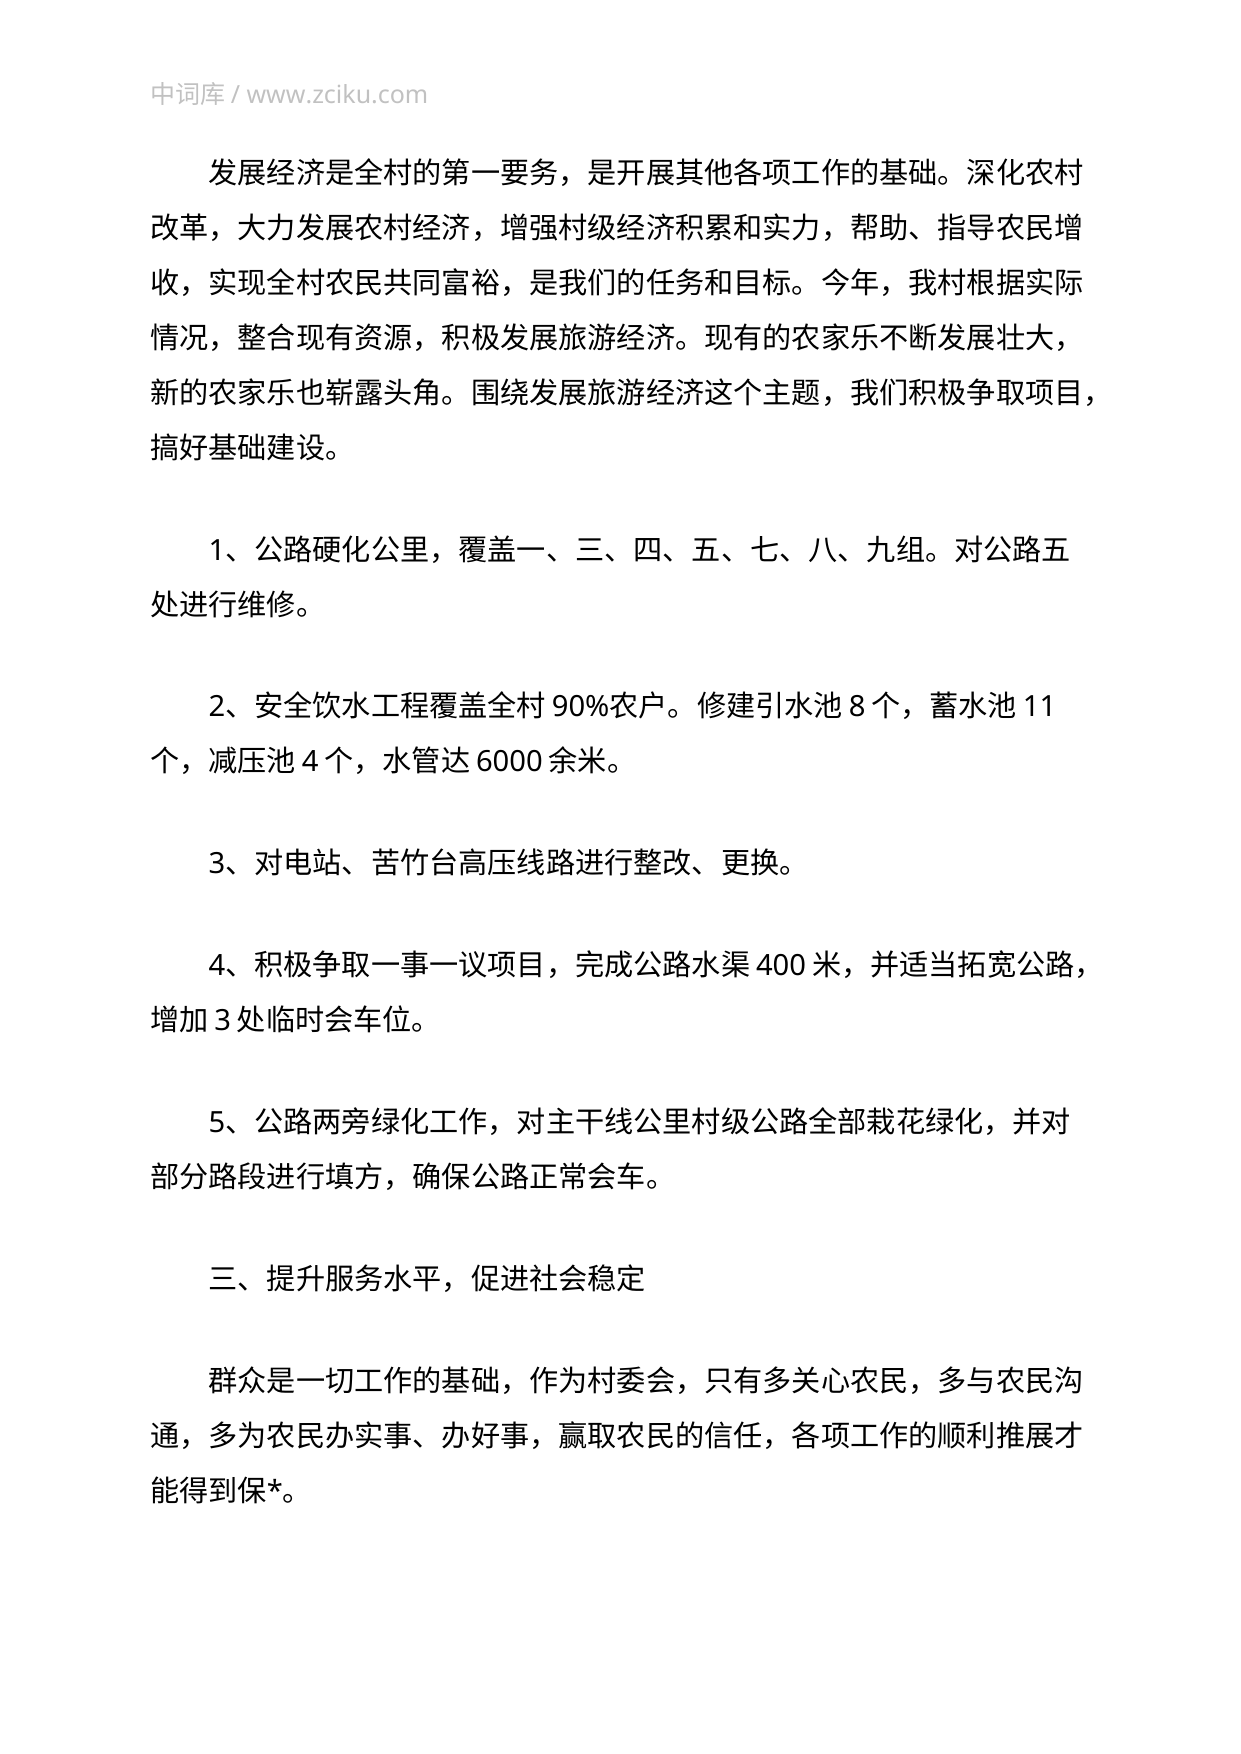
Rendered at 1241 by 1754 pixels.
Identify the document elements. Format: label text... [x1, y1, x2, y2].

text 2、安全饮水工程覆盖全村90%农户。修建引水池8个，蓄水池11个，减压池4个，水管达6000余米。 [150, 683, 1090, 780]
text 三、提升服务水平，促进社会稳定 [150, 1256, 1090, 1298]
text 1、公路硬化公里，覆盖一、三、四、五、七、八、九组。对公路五处进行维修。 [150, 526, 1090, 623]
text 5、公路两旁绿化工作，对主干线公里村级公路全部栽花绿化，并对部分路段进行填方，确保公路正常会车。 [150, 1099, 1090, 1196]
text 发展经济是全村的第一要务，是开展其他各项工作的基础。深化农村改革，大力发展农村经济，增强村级经济积累和实力，帮助、指导农民增收，实现全村农民共同富裕，是我们的任务和目标。今年，我村根据实际情况，整合现有资源，积极发展旅游经济。现有的农家乐不断发展壮大，新的农家乐也崭露头角。围绕发展旅游经济这个主题，我们积极争取项目，搞好基础建设。 [150, 150, 1090, 467]
text 3、对电站、苦竹台高压线路进行整改、更换。 [150, 840, 1090, 882]
text 群众是一切工作的基础，作为村委会，只有多关心农民，多与农民沟通，多为农民办实事、办好事，赢取农民的信任，各项工作的顺利推展才能得到保*。 [150, 1357, 1090, 1510]
text 4、积极争取一事一议项目，完成公路水渠400米，并适当拓宽公路，增加3处临时会车位。 [150, 942, 1090, 1039]
